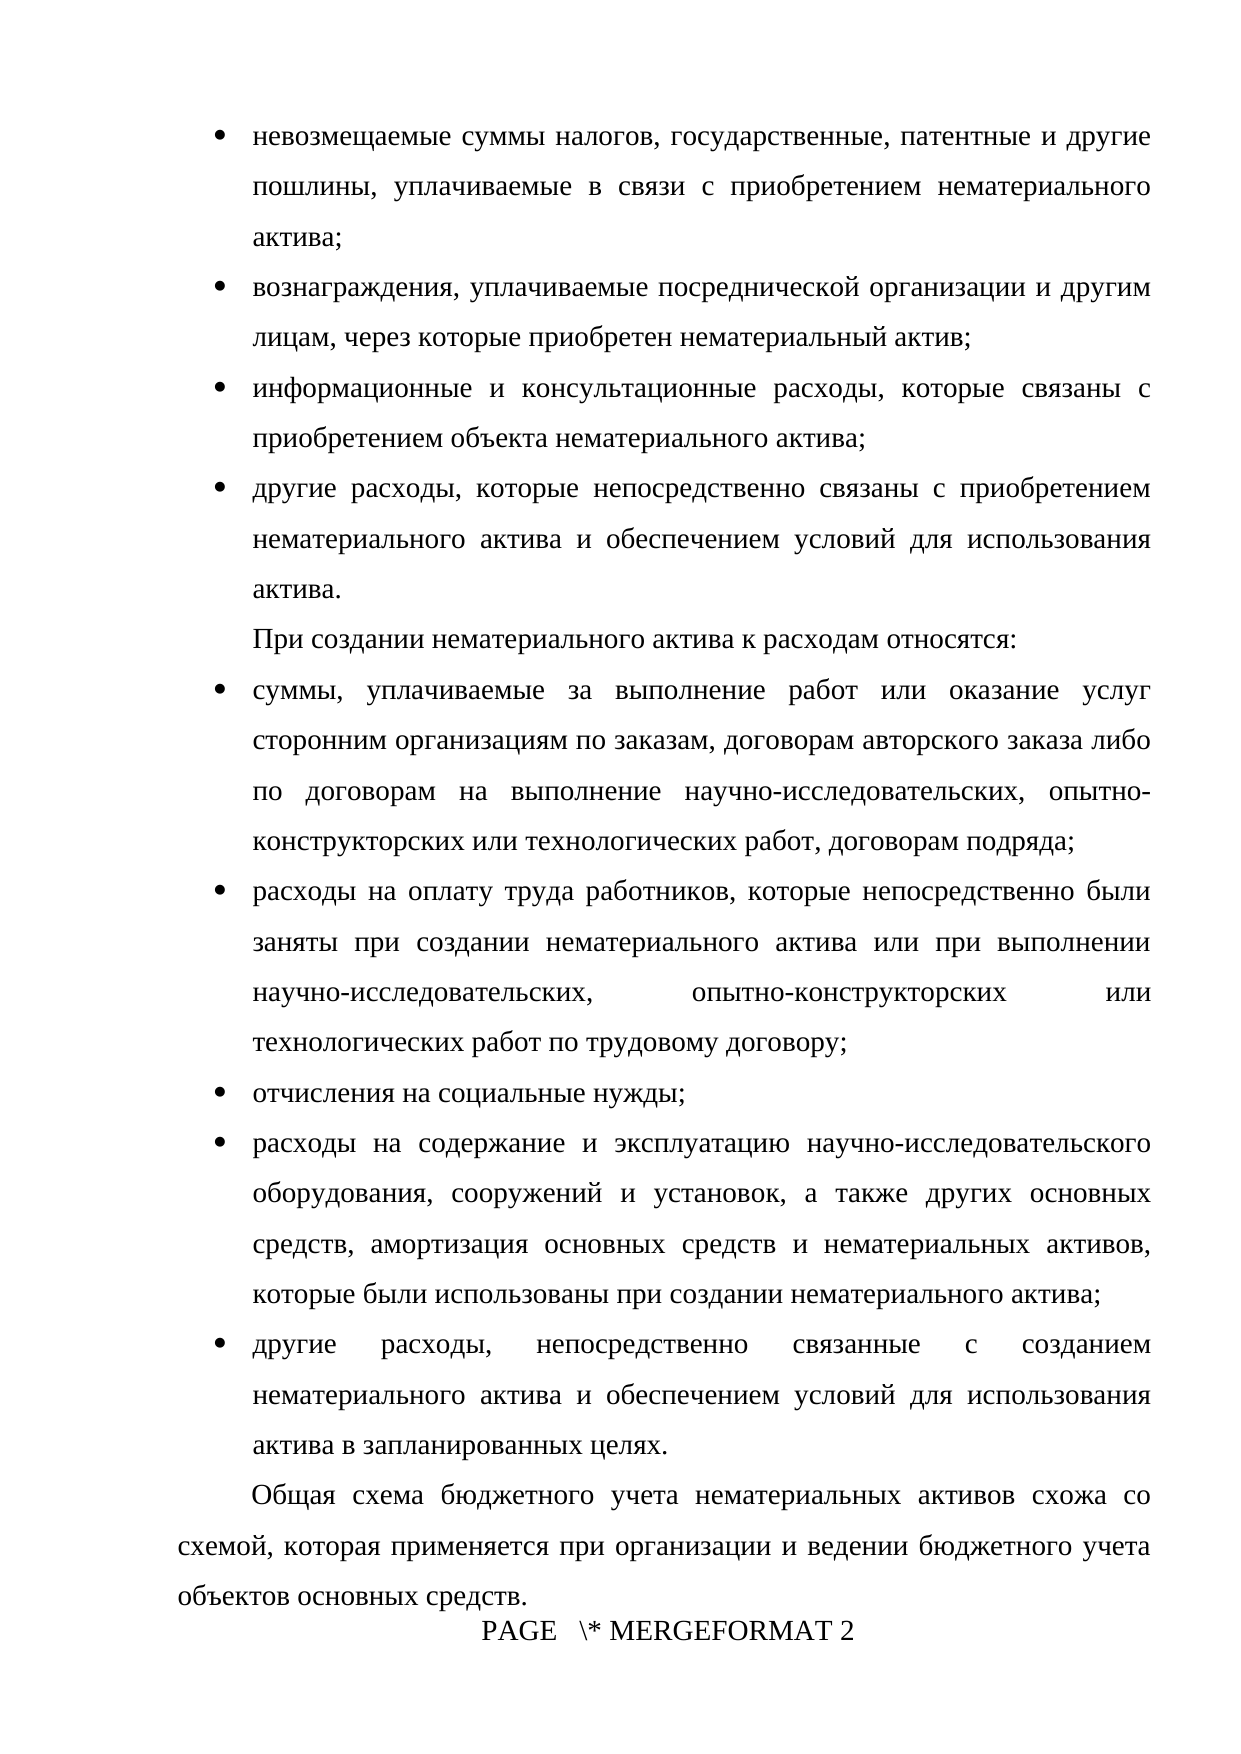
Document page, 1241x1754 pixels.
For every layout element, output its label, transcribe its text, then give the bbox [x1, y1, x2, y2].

list информационные и консультационные расходы, которые связаны с приобретением объекта нематериального актива; [215, 370, 1152, 454]
list вознаграждения, уплачиваемые посреднической организации и другим лицам, через которые приобретен нематериальный актив; [215, 269, 1152, 353]
list отчисления на социальные нужды; [215, 1075, 1152, 1108]
list При создании нематериального актива к расходам относятся: [177, 622, 1152, 655]
list другие расходы, непосредственно связанные с созданием нематериального актива и обеспечением условий для использования актива в запланированных целях. [215, 1326, 1152, 1461]
list суммы, уплачиваемые за выполнение работ или оказание услуг сторонним организациям по заказам, договорам авторского заказа либо по договорам на выполнение научно-исследовательских, опытно-конструкторских или технологических работ, договорам подряда; [215, 672, 1152, 857]
list невозмещаемые суммы налогов, государственные, патентные и другие пошлины, уплачиваемые в связи с приобретением нематериального актива; [215, 118, 1152, 252]
list другие расходы, которые непосредственно связаны с приобретением нематериального актива и обеспечением условий для использования актива. [215, 471, 1152, 605]
list Общая схема бюджетного учета нематериальных активов схожа со схемой, которая применяется при организации и ведении бюджетного учета объектов основных средств. [177, 1477, 1152, 1612]
list расходы на содержание и эксплуатацию научно-исследовательского оборудования, сооружений и установок, а также других основных средств, амортизация основных средств и нематериальных активов, которые были использованы при создании нематериального актива; [215, 1125, 1152, 1310]
list расходы на оплату труда работников, которые непосредственно были заняты при создании нематериального актива или при выполнении научно-исследовательских, опытно-конструкторских или технологических работ по трудовому договору; [215, 873, 1152, 1058]
